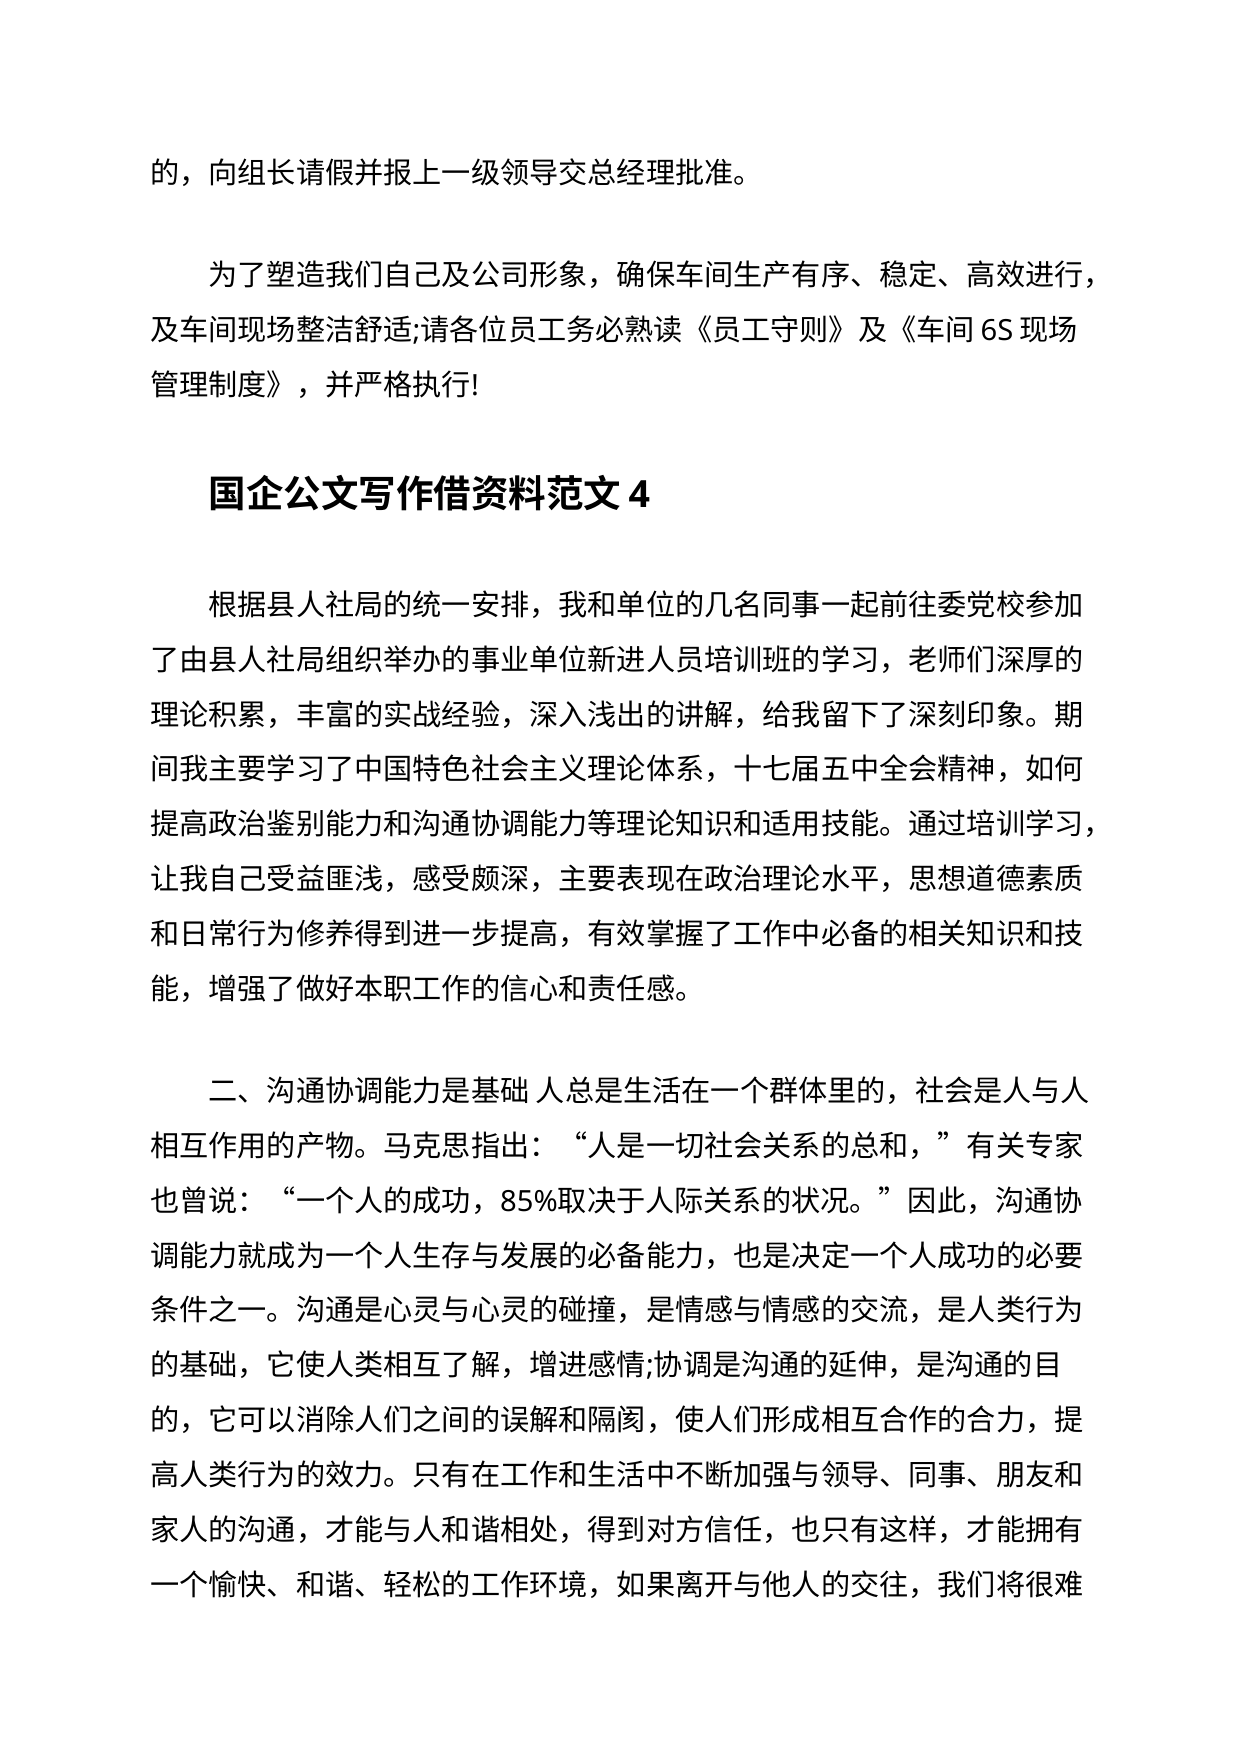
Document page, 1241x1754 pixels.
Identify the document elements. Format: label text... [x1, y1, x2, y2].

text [150, 1067, 1090, 1604]
text 国企公文写作借资料范文4 [150, 464, 1090, 518]
text 为了塑造我们自己及公司形象，确保车间生产有序、稳定、高效进行，及车间现场整洁舒适;请各位员工务必熟读《员工守则》及《车间6S现场管理制度》，并严格执行! [150, 252, 1090, 404]
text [150, 150, 1090, 192]
text 根据县人社局的统一安排，我和单位的几名同事一起前往委党校参加了由县人社局组织举办的事业单位新进人员培训班的学习，老师们深厚的理论积累，丰富的实战经验，深入浅出的讲解，给我留下了深刻印象。期间我主要学习了中国特色社会主义理论体系，十七届五中全会精神，如何提高政治鉴别能力和沟通协调能力等理论知识和适用技能。通过培训学习，让我自己受益匪浅，感受颇深，主要表现在政治理论水平，思想道德素质和日常行为修养得到进一步提高，有效掌握了工作中必备的相关知识和技能，增强了做好本职工作的信心和责任感。 [150, 581, 1090, 1008]
